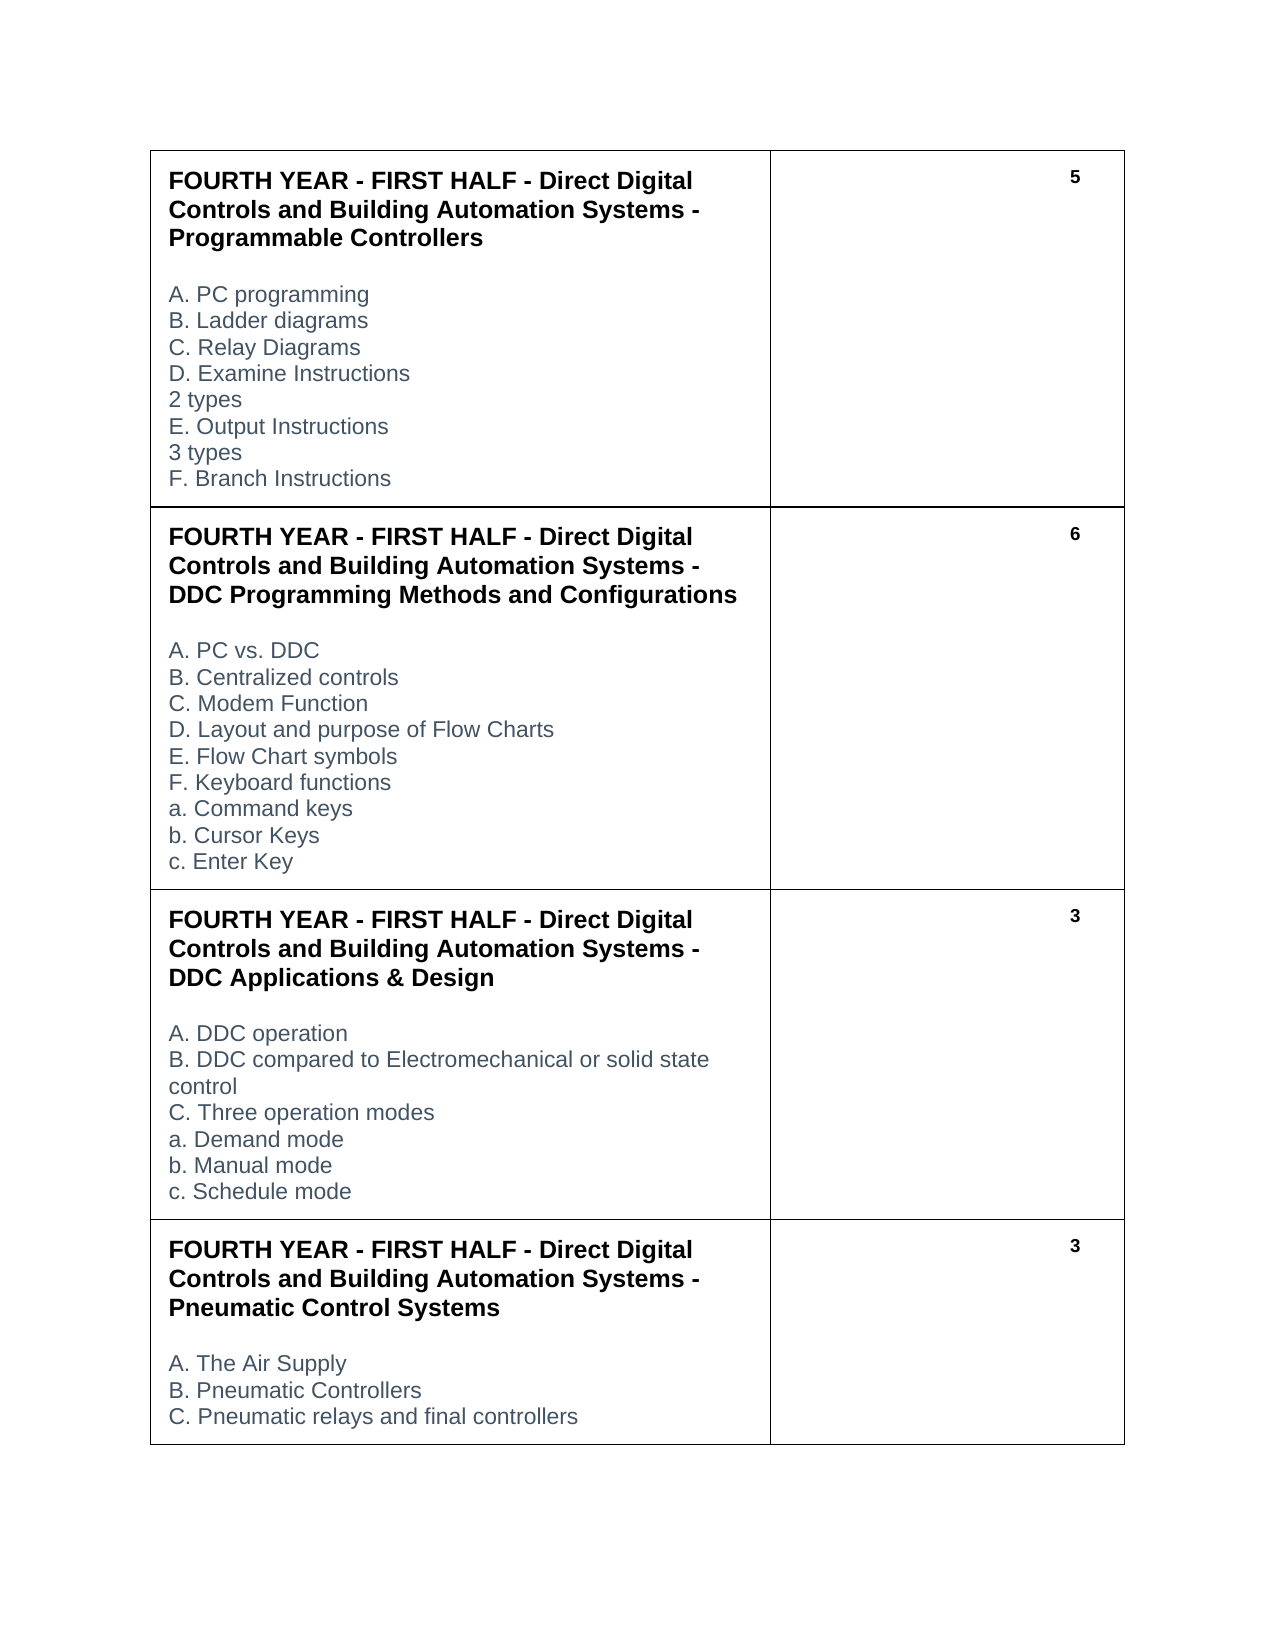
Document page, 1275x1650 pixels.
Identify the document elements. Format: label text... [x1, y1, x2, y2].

table_cell FOURTH YEAR - FIRST HALF - Direct Digital Controls and Building Automation Systems - DDC Programming Methods and Configurations A. PC vs. DDC B. Centralized controls C. Modem Function D. Layout and purpose of Flow Charts E. Flow Chart symbols F. Keyboard functions a. Command keys b. Cursor Keys c. Enter Key [151, 508, 770, 889]
table_cell 5 [771, 151, 1124, 506]
table_cell FOURTH YEAR - FIRST HALF - Direct Digital Controls and Building Automation Systems - DDC Applications & Design A. DDC operation B. DDC compared to Electromechanical or solid state control C. Three operation modes a. Demand mode b. Manual mode c. Schedule mode [151, 890, 770, 1219]
table_cell FOURTH YEAR - FIRST HALF - Direct Digital Controls and Building Automation Systems - Programmable Controllers A. PC programming B. Ladder diagrams C. Relay Diagrams D. Examine Instructions 2 types E. Output Instructions 3 types F. Branch Instructions [151, 151, 770, 506]
table_cell 3 [771, 1220, 1124, 1444]
table_cell 6 [771, 508, 1124, 889]
table_cell 3 [771, 890, 1124, 1219]
table_cell FOURTH YEAR - FIRST HALF - Direct Digital Controls and Building Automation Systems - Pneumatic Control Systems A. The Air Supply B. Pneumatic Controllers C. Pneumatic relays and final controllers [151, 1220, 770, 1444]
